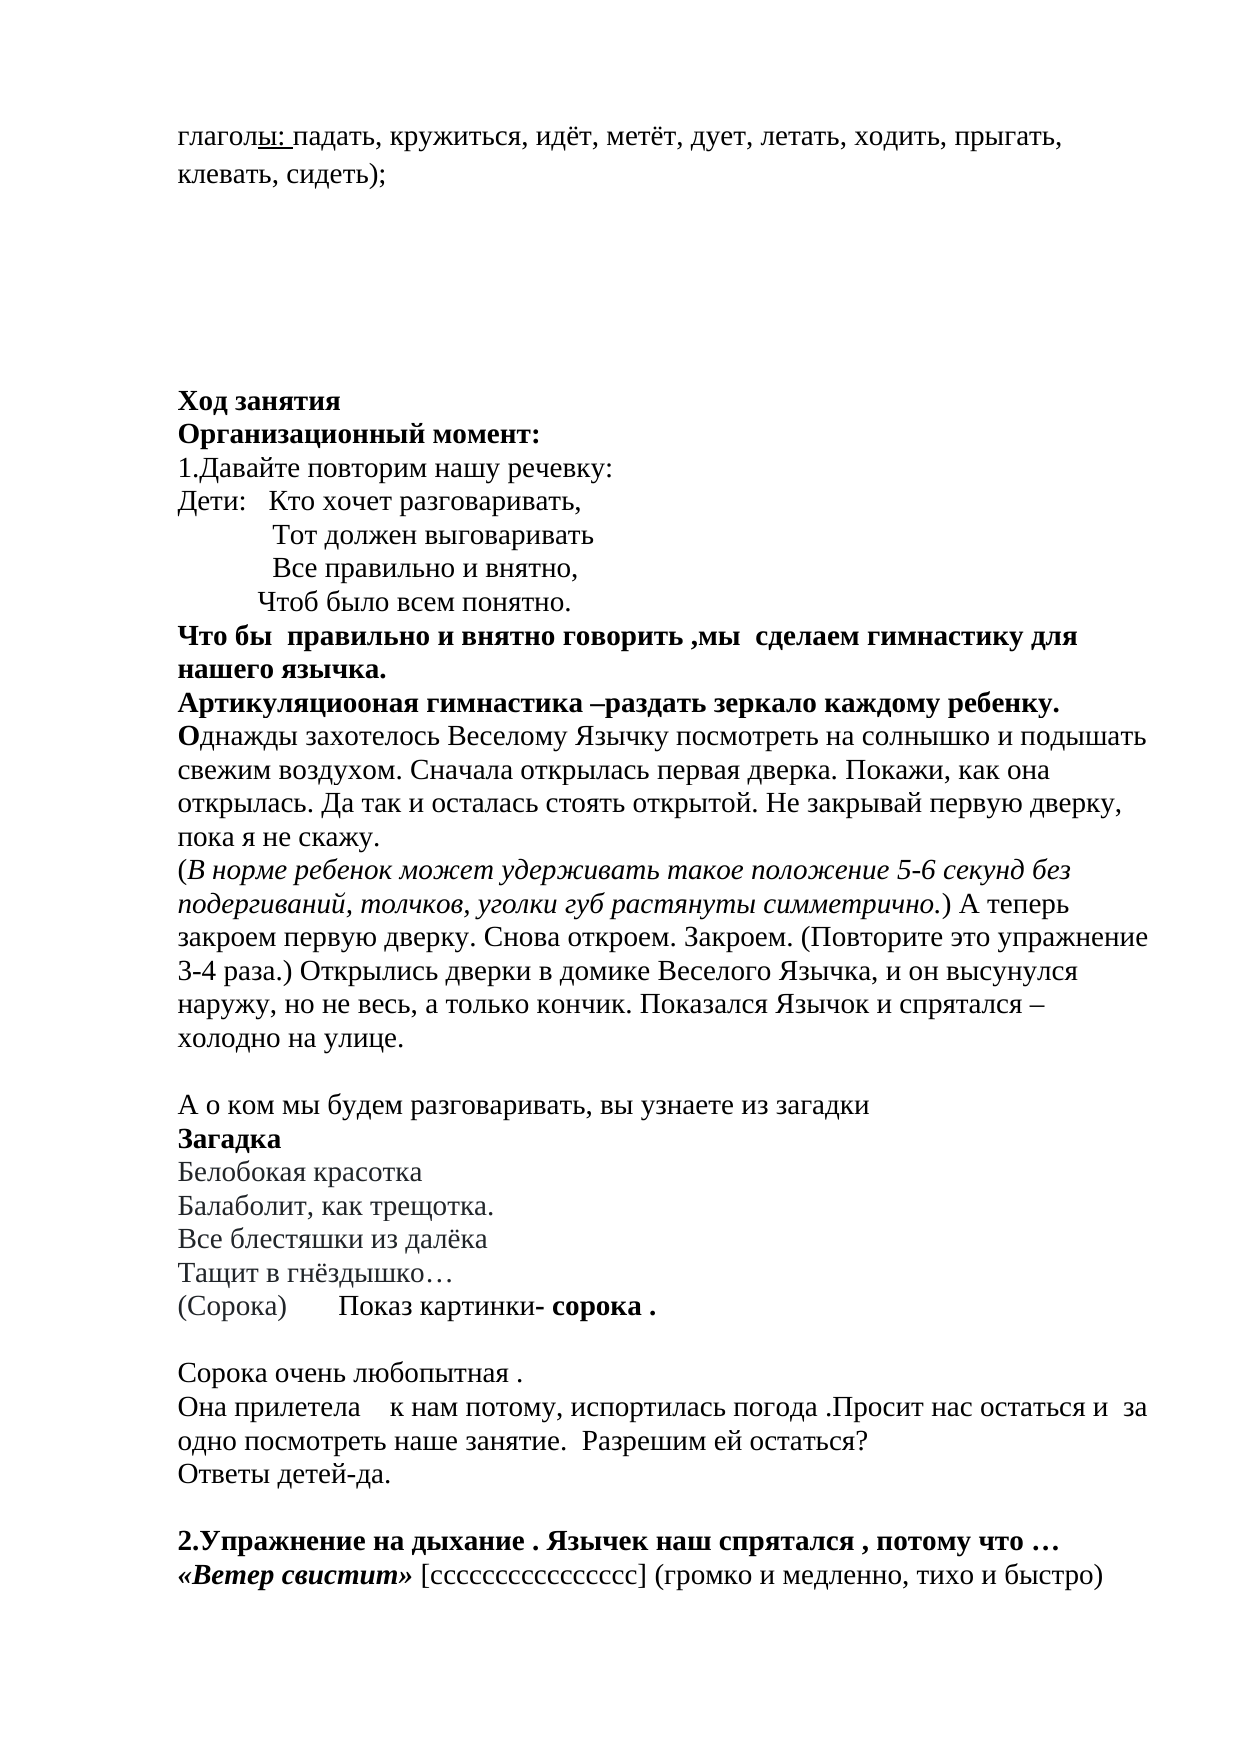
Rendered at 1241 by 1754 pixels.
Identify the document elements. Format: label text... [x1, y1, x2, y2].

text Ход занятия [177, 383, 1152, 416]
text Белобокая красотка Балаболит, как трещотка. Все блестяшки из далёка Тащит в гнёздышко… (Сорока) Показ картинки- сорока . [177, 1154, 1152, 1322]
text (В норме ребенок может удерживать такое положение 5-6 секунд без подергиваний, толчков, уголки губ растянуты симметрично.) А теперь закроем первую дверку. Снова откроем. Закроем. (Повторите это упражнение 3-4 раза.) Открылись дверки в домике Веселого Язычка, и он высунулся наружу, но не весь, а только кончик. Показался Язычок и спрятался – холодно на улице. [177, 852, 1152, 1054]
text Дети: Кто хочет разговаривать, [177, 483, 1152, 517]
text Тот должен выговаривать [177, 517, 1152, 551]
text Чтоб было всем понятно. [177, 584, 1152, 618]
text А о ком мы будем разговаривать, вы узнаете из загадки [177, 1087, 1152, 1121]
text Однажды захотелось Веселому Язычку посмотреть на солнышко и подышать свежим воздухом. Сначала открылась первая дверка. Покажи, как она открылась. Да так и осталась стоять открытой. Не закрывай первую дверку, пока я не скажу. [380, 718, 1152, 852]
text Загадка [177, 1121, 1152, 1154]
text Все правильно и внятно, [177, 551, 1152, 584]
text Она прилетела к нам потому, испортилась погода .Просит нас остаться и за одно посмотреть наше занятие. Разрешим ей остаться? [177, 1389, 1152, 1456]
text 1.Давайте повторим нашу речевку: [177, 450, 1152, 483]
text 2.Упражнение на дыхание . Язычек наш спрятался , потому что … [177, 1523, 1152, 1557]
text «Ветер свистит» [сссссссссссссссс] (громко и медленно, тихо и быстро) [177, 1557, 1152, 1590]
text Организационный момент: [177, 416, 1152, 450]
text Что бы правильно и внятно говорить ,мы сделаем гимнастику для нашего язычка. [177, 618, 1152, 685]
text глаголы: падать, кружиться, идёт, метёт, дует, летать, ходить, прыгать, клевать, сидеть); [177, 118, 1152, 190]
text Сорока очень любопытная . [177, 1356, 1152, 1389]
text Артикуляциооная гимнастика –раздать зеркало каждому ребенку. [177, 685, 1152, 718]
text Ответы детей-да. [177, 1456, 1152, 1490]
